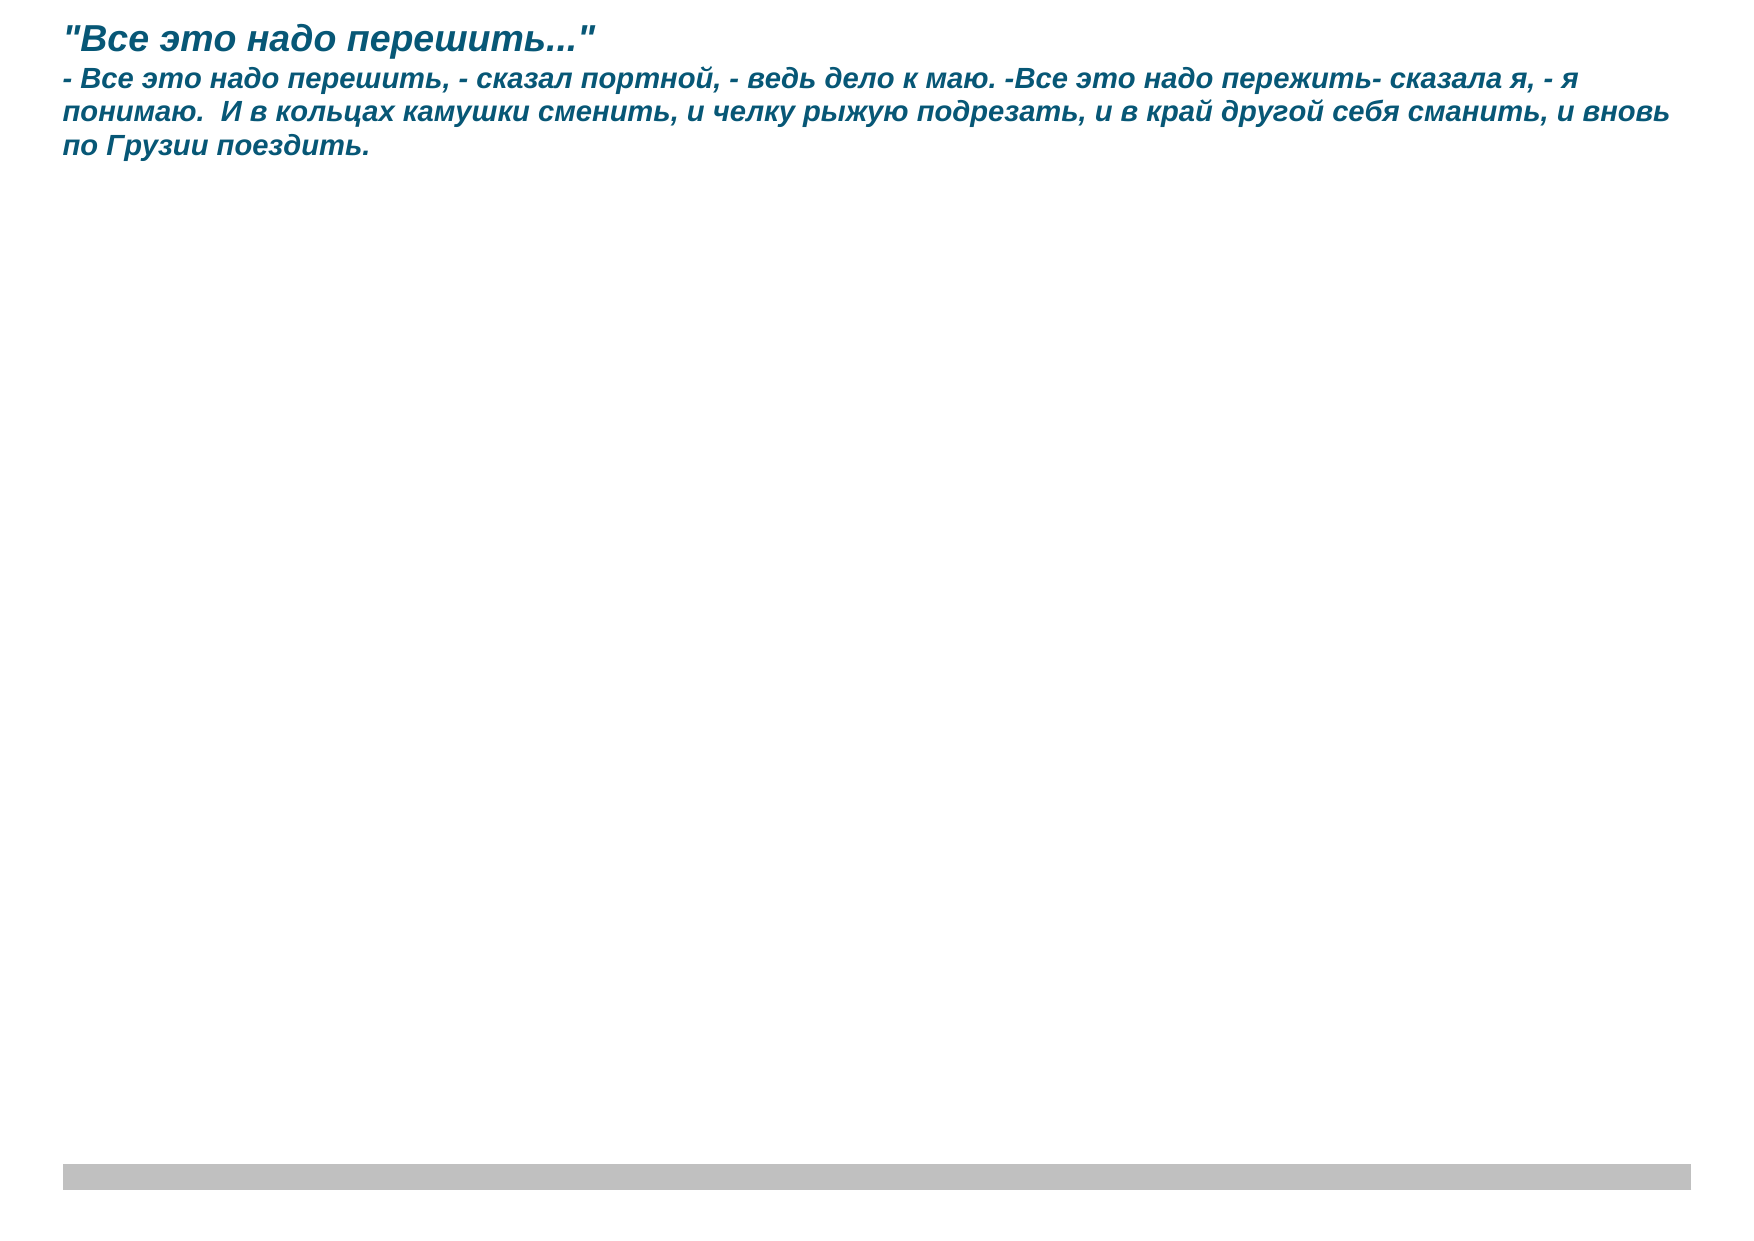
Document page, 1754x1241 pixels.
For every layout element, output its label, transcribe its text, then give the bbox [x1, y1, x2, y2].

subtitle "Все это надо перешить..." [62, 17, 1691, 60]
text - Все это надо перешить, - [62, 61, 1691, 161]
